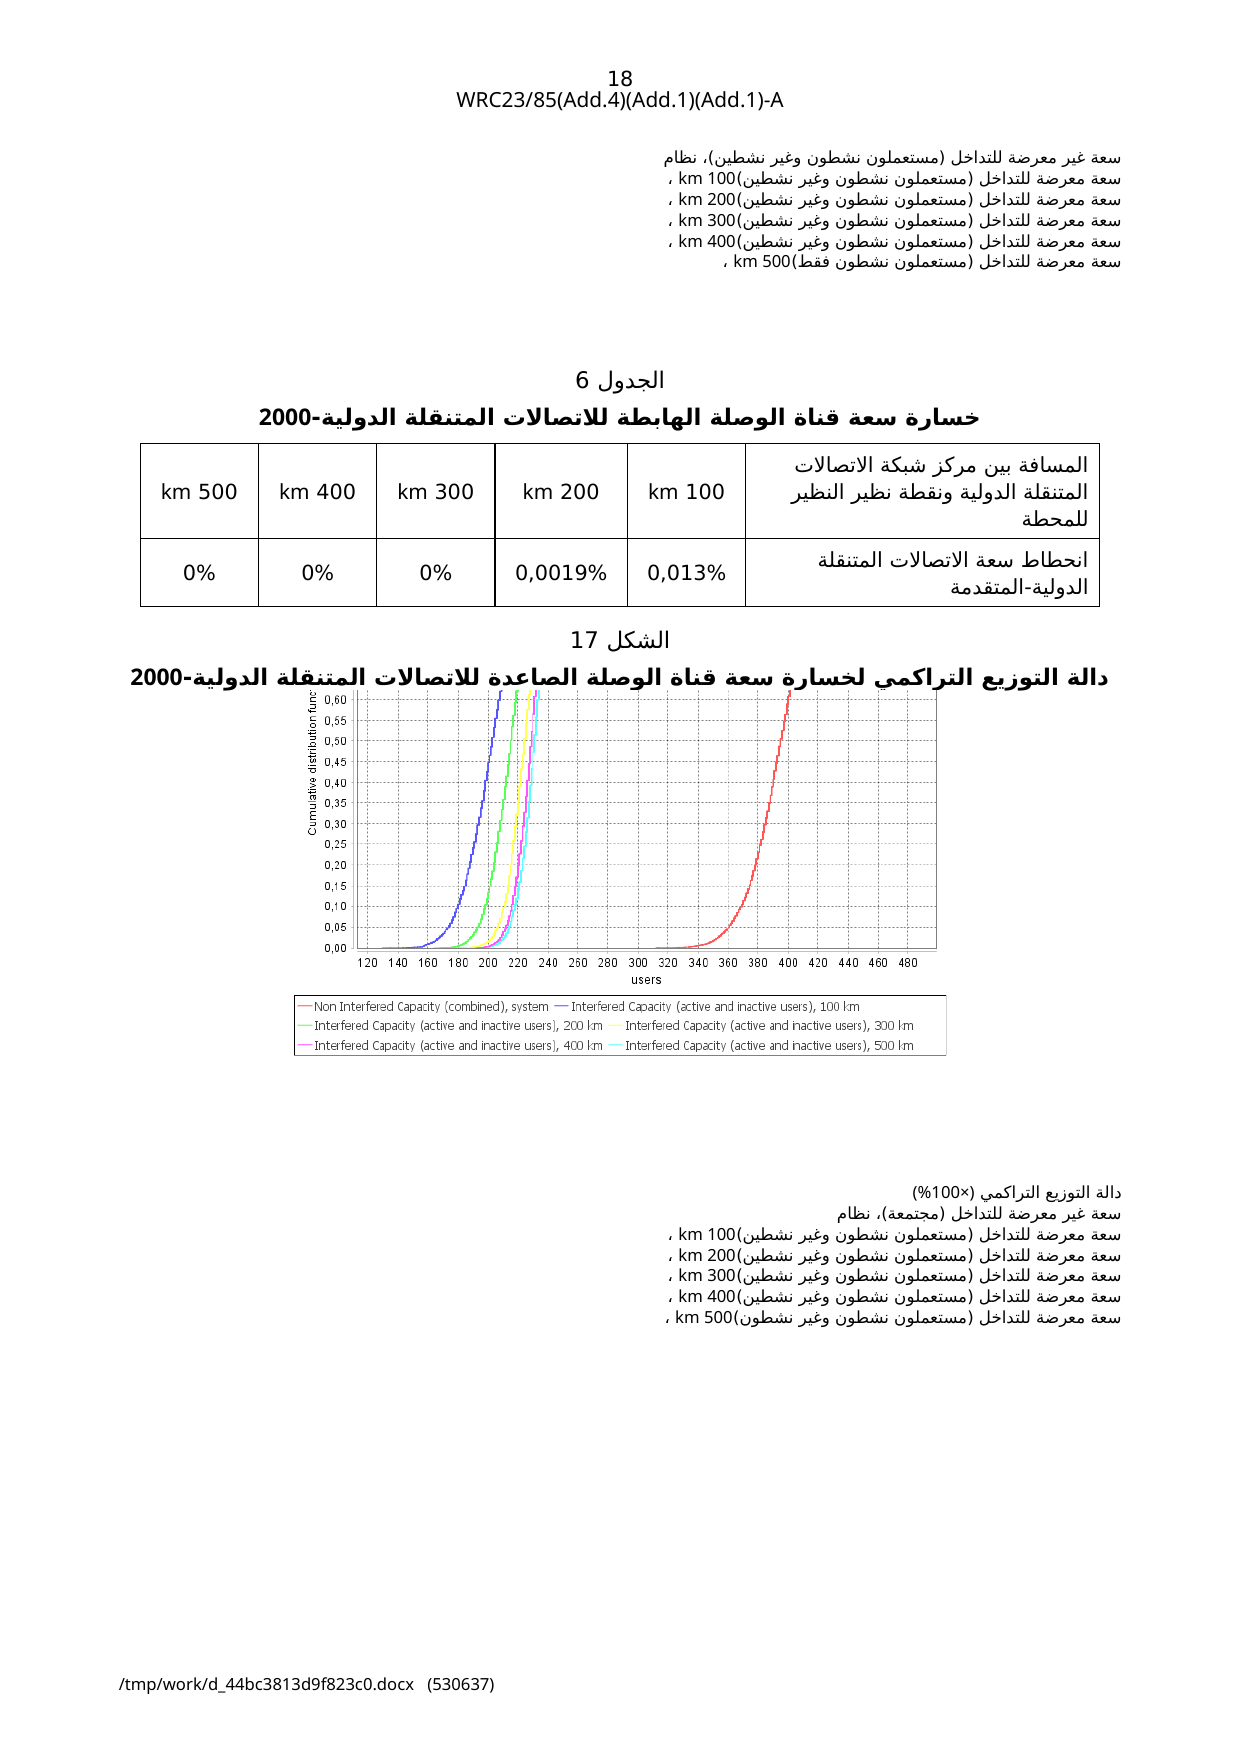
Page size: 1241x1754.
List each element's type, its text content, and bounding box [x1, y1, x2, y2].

table_cell انحطاط سعة الاتصالات المتنقلة الدولية-المتقدمة [746, 539, 1099, 606]
table_cell 0,0019% [496, 539, 627, 606]
text ‏سعة غير معرضة للتداخل (مجتمعة)‎‎، نظام [118, 1203, 1122, 1223]
table_header 200 km [496, 444, 627, 538]
text دالة التوزيع التراكمي ‎(%100×) [118, 1182, 1122, 1203]
text سعة معرضة للتداخل (مستعملون نشطون وغير نشطين)‎‎، km 200 [118, 1244, 1122, 1265]
title ‏خسارة سعة قناة الوصلة الهابطة للاتصالات المتنقلة الدولية-‎2000 [118, 406, 1122, 431]
table_header المسافة بين مركز شبكة الاتصالات المتنقلة الدولية ونقطة نظير النظير للمحطة [746, 444, 1099, 538]
text سعة معرضة للتداخل (مستعملون نشطون وغير نشطين)‎‎، km 400 [118, 1286, 1122, 1307]
title ‏دالة التوزيع التراكمي لخسارة سعة قناة الوصلة الصاعدة للاتصالات المتنقلة الدولية-‎2000 [118, 666, 1122, 691]
table_cell 0% [141, 539, 258, 606]
text الجدول 6 [118, 372, 1122, 393]
table_cell 0% [377, 539, 494, 606]
text سعة معرضة للتداخل (مستعملون نشطون وغير نشطين)‎‎، km 100 [118, 1223, 1122, 1244]
table_header 500 km [141, 444, 258, 538]
text الشكل 17 [118, 632, 1122, 653]
text سعة معرضة للتداخل (مستعملون نشطون وغير نشطين)‎‎، km 300 [118, 209, 1122, 230]
text ‏سعة غير معرضة للتداخل (مستعملون نشطون وغير نشطين)‎‎، نظام [118, 147, 1122, 168]
text سعة معرضة للتداخل (مستعملون نشطون فقط)‎‎، km 500 [118, 251, 1122, 272]
table_header 100 km [628, 444, 745, 538]
picture [293, 690, 947, 1056]
table_cell 0% [259, 539, 376, 606]
table_cell 0,013% [628, 539, 745, 606]
table_header 400 km [259, 444, 376, 538]
text سعة معرضة للتداخل (مستعملون نشطون وغير نشطين)‎‎، km 300 [118, 1265, 1122, 1286]
table_header 300 km [377, 444, 494, 538]
text سعة معرضة للتداخل (مستعملون نشطون وغير نشطون)‎‎، km 500 [118, 1307, 1122, 1328]
text سعة معرضة للتداخل (مستعملون نشطون وغير نشطين)‎‎، km 200 [118, 189, 1122, 209]
text سعة معرضة للتداخل (مستعملون نشطون وغير نشطين)‎‎، km 100 [118, 168, 1122, 189]
text سعة معرضة للتداخل (مستعملون نشطون وغير نشطين)‎‎، km 400 [118, 230, 1122, 251]
